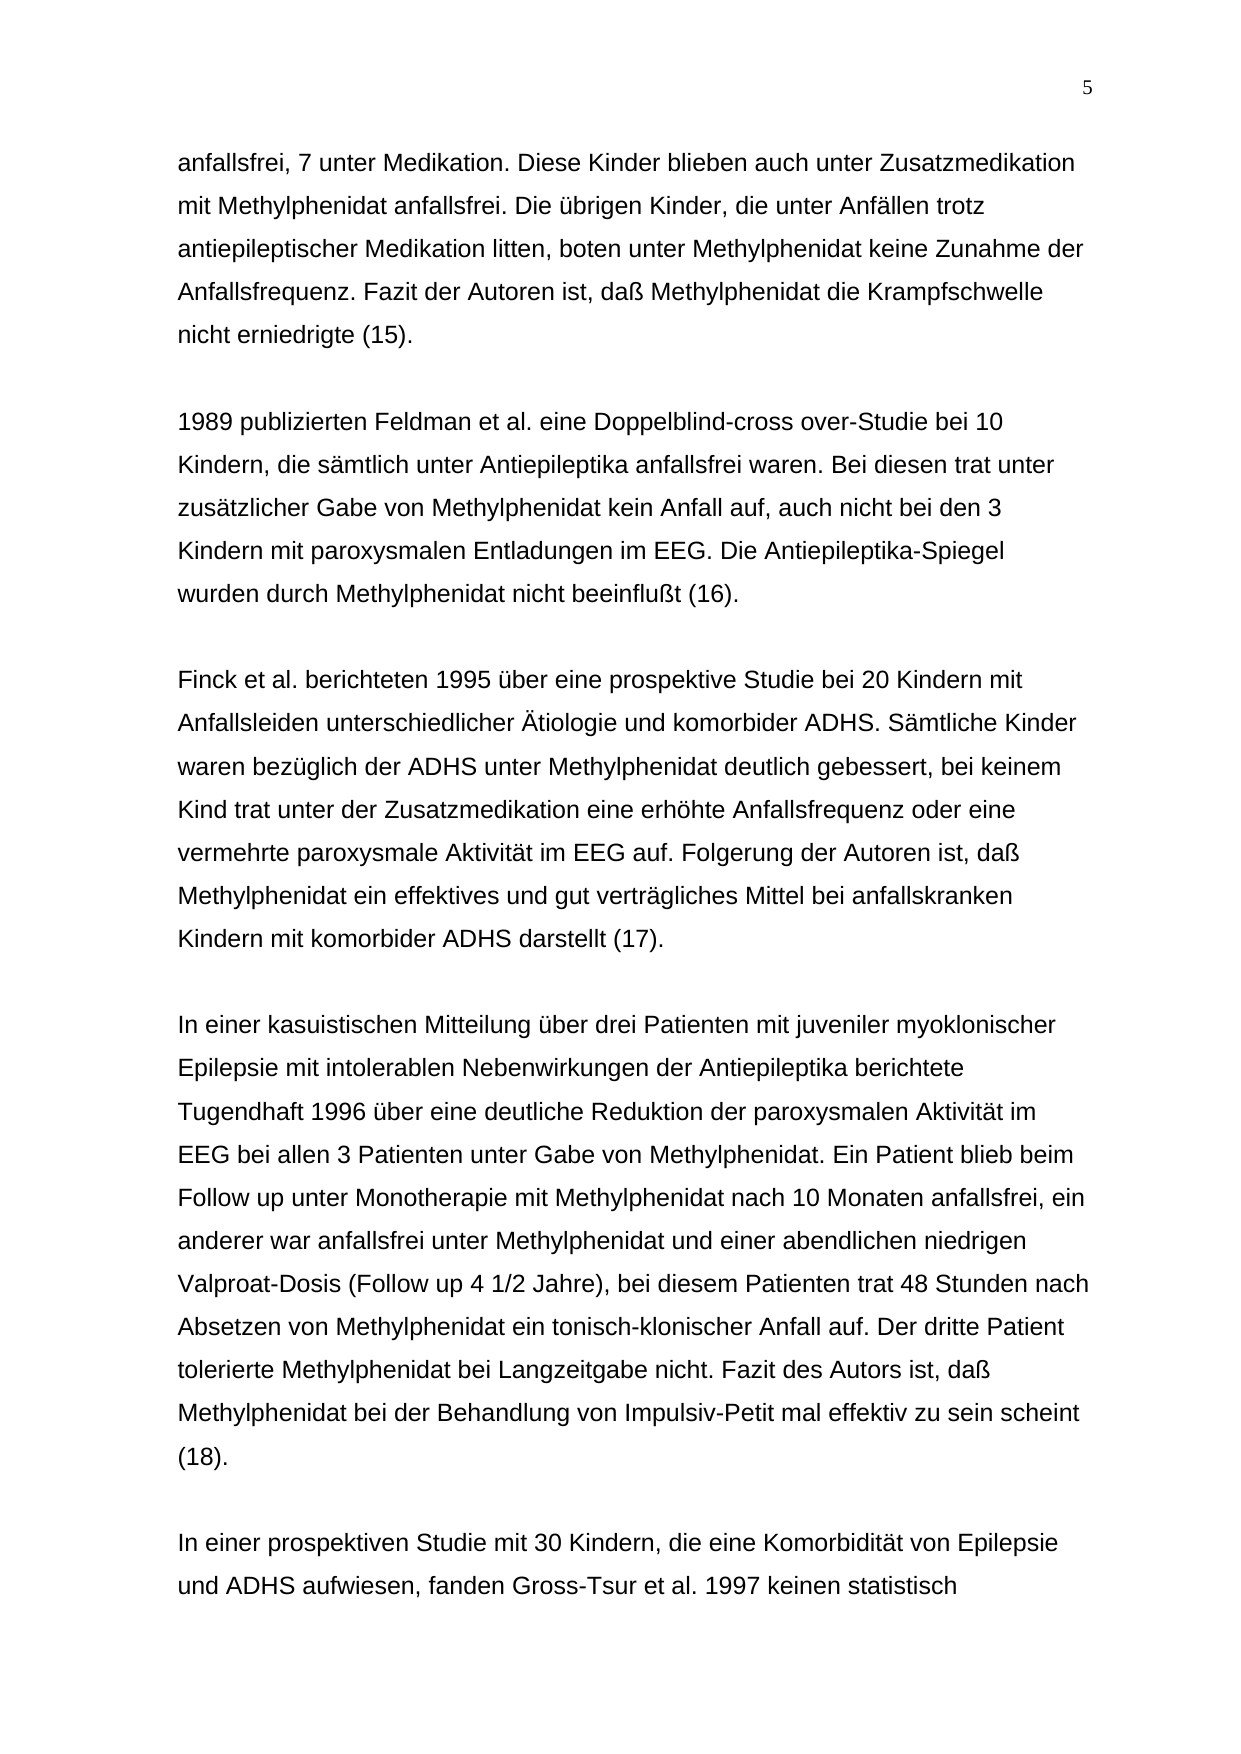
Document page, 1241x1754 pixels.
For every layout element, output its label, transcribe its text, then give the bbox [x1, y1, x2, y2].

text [177, 1528, 1092, 1599]
text 1989 publizierten Feldman et al. eine Doppelblind-cross over-Studie bei 10 Kindern, die sämtlich unter Antiepileptika anfallsfrei waren. Bei diesen trat unter zusätzlicher Gabe von Methylphenidat kein Anfall auf, auch nicht bei den 3 Kindern mit paroxysmalen Entladungen im EEG. Die Antiepileptika-Spiegel wurden durch Methylphenidat nicht beeinflußt (16). [177, 406, 1092, 608]
text In einer kasuistischen Mitteilung über drei Patienten mit juveniler myoklonischer Epilepsie mit intolerablen Nebenwirkungen der Antiepileptika berichtete Tugendhaft 1996 über eine deutliche Reduktion der paroxysmalen Aktivität im EEG bei allen 3 Patienten unter Gabe von Methylphenidat. Ein Patient blieb beim Follow up unter Monotherapie mit Methylphenidat nach 10 Monaten anfallsfrei, ein anderer war anfallsfrei unter Methylphenidat und einer abendlichen niedrigen Valproat-Dosis (Follow up 4 1/2 Jahre), bei diesem Patienten trat 48 Stunden nach Absetzen von Methylphenidat ein tonisch-klonischer Anfall auf. Der dritte Patient tolerierte Methylphenidat bei Langzeitgabe nicht. Fazit des Autors ist, daß Methylphenidat bei der Behandlung von Impulsiv-Petit mal effektiv zu sein scheint (18). [177, 1010, 1092, 1470]
text Finck et al. berichteten 1995 über eine prospektive Studie bei 20 Kindern mit Anfallsleiden unterschiedlicher Ätiologie und komorbider ADHS. Sämtliche Kinder waren bezüglich der ADHS unter Methylphenidat deutlich gebessert, bei keinem Kind trat unter der Zusatzmedikation eine erhöhte Anfallsfrequenz oder eine vermehrte paroxysmale Aktivität im EEG auf. Folgerung der Autoren ist, daß Methylphenidat ein effektives und gut verträgliches Mittel bei anfallskranken Kindern mit komorbider ADHS darstellt (17). [177, 665, 1092, 953]
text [177, 148, 1092, 349]
